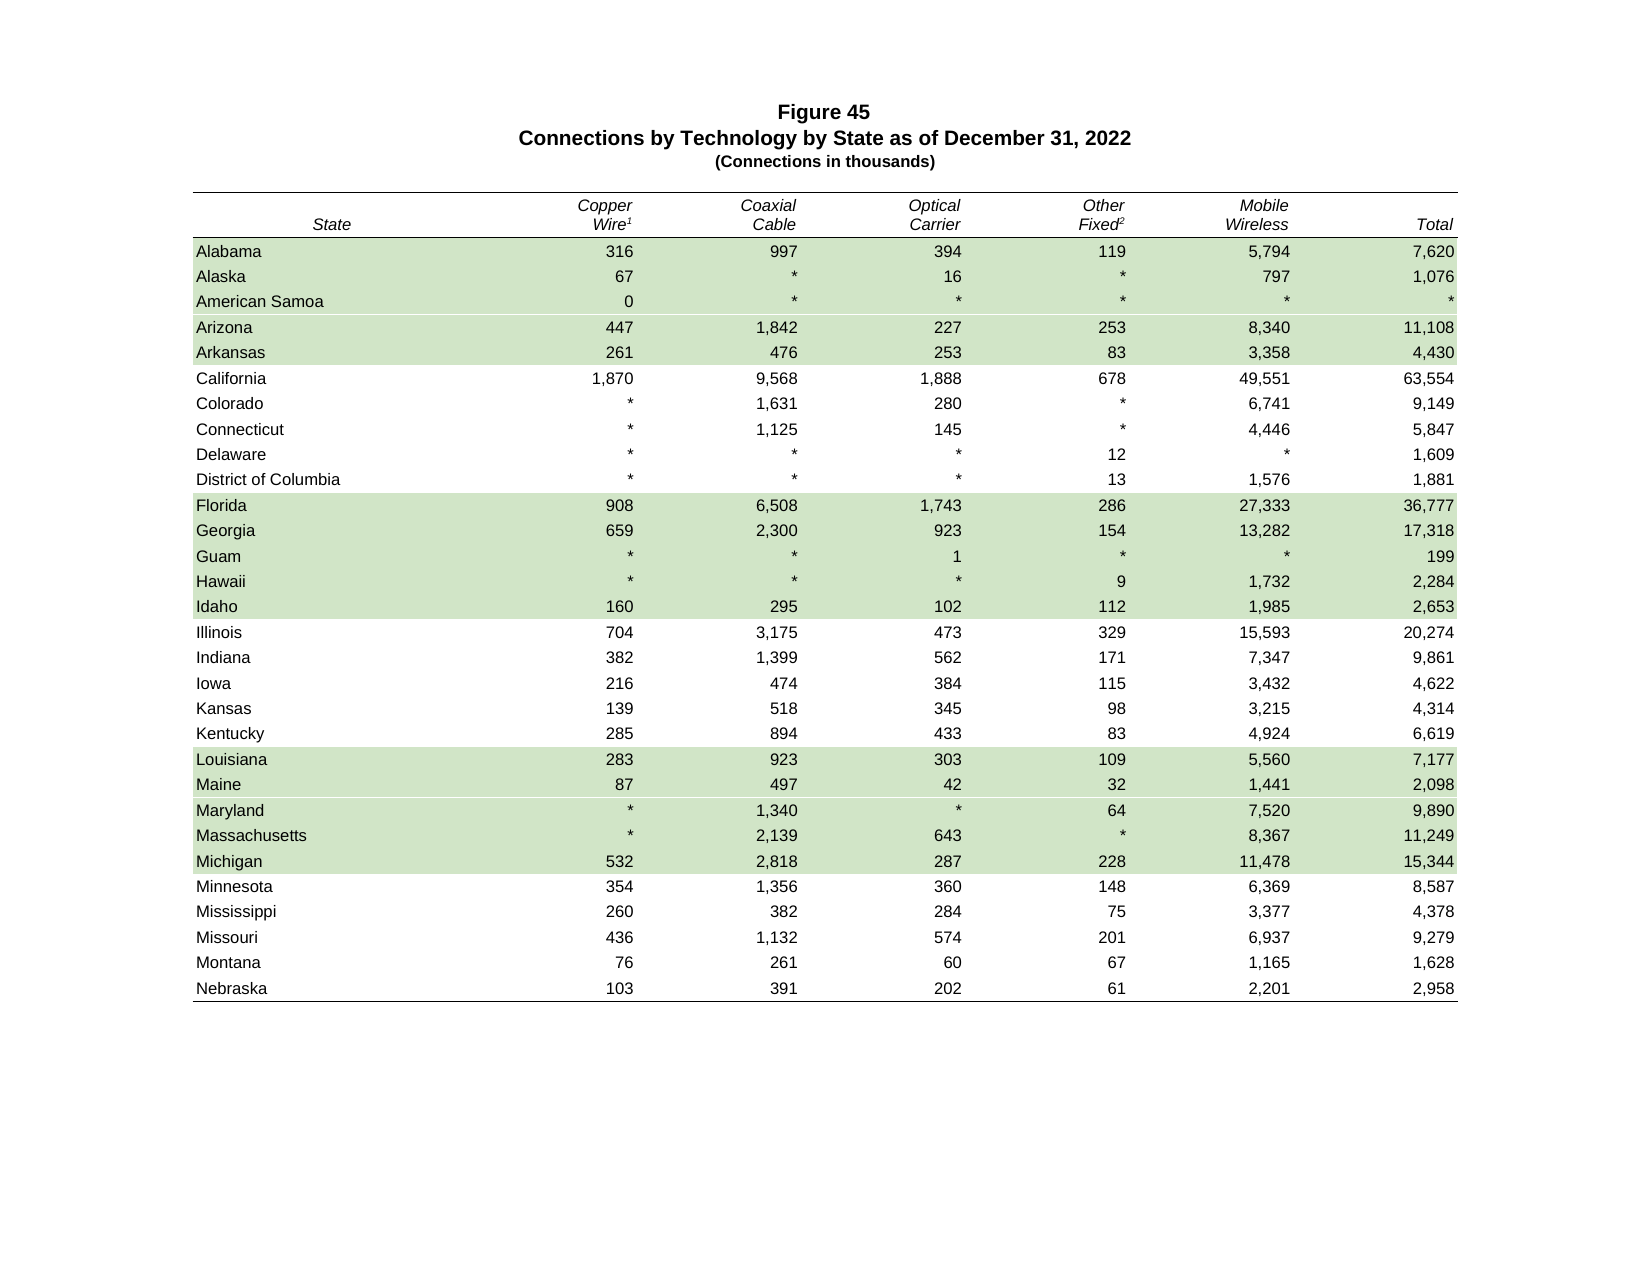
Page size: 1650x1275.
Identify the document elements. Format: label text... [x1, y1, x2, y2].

text Figure 45 [37, 100, 1612, 124]
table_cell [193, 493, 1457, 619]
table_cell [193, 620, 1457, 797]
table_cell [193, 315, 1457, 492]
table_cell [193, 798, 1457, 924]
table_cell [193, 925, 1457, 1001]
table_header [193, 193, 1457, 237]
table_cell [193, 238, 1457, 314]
text (Connections in thousands) [37, 152, 1612, 171]
text Connections by Technology by State as of December 31, 2022 [37, 126, 1612, 150]
